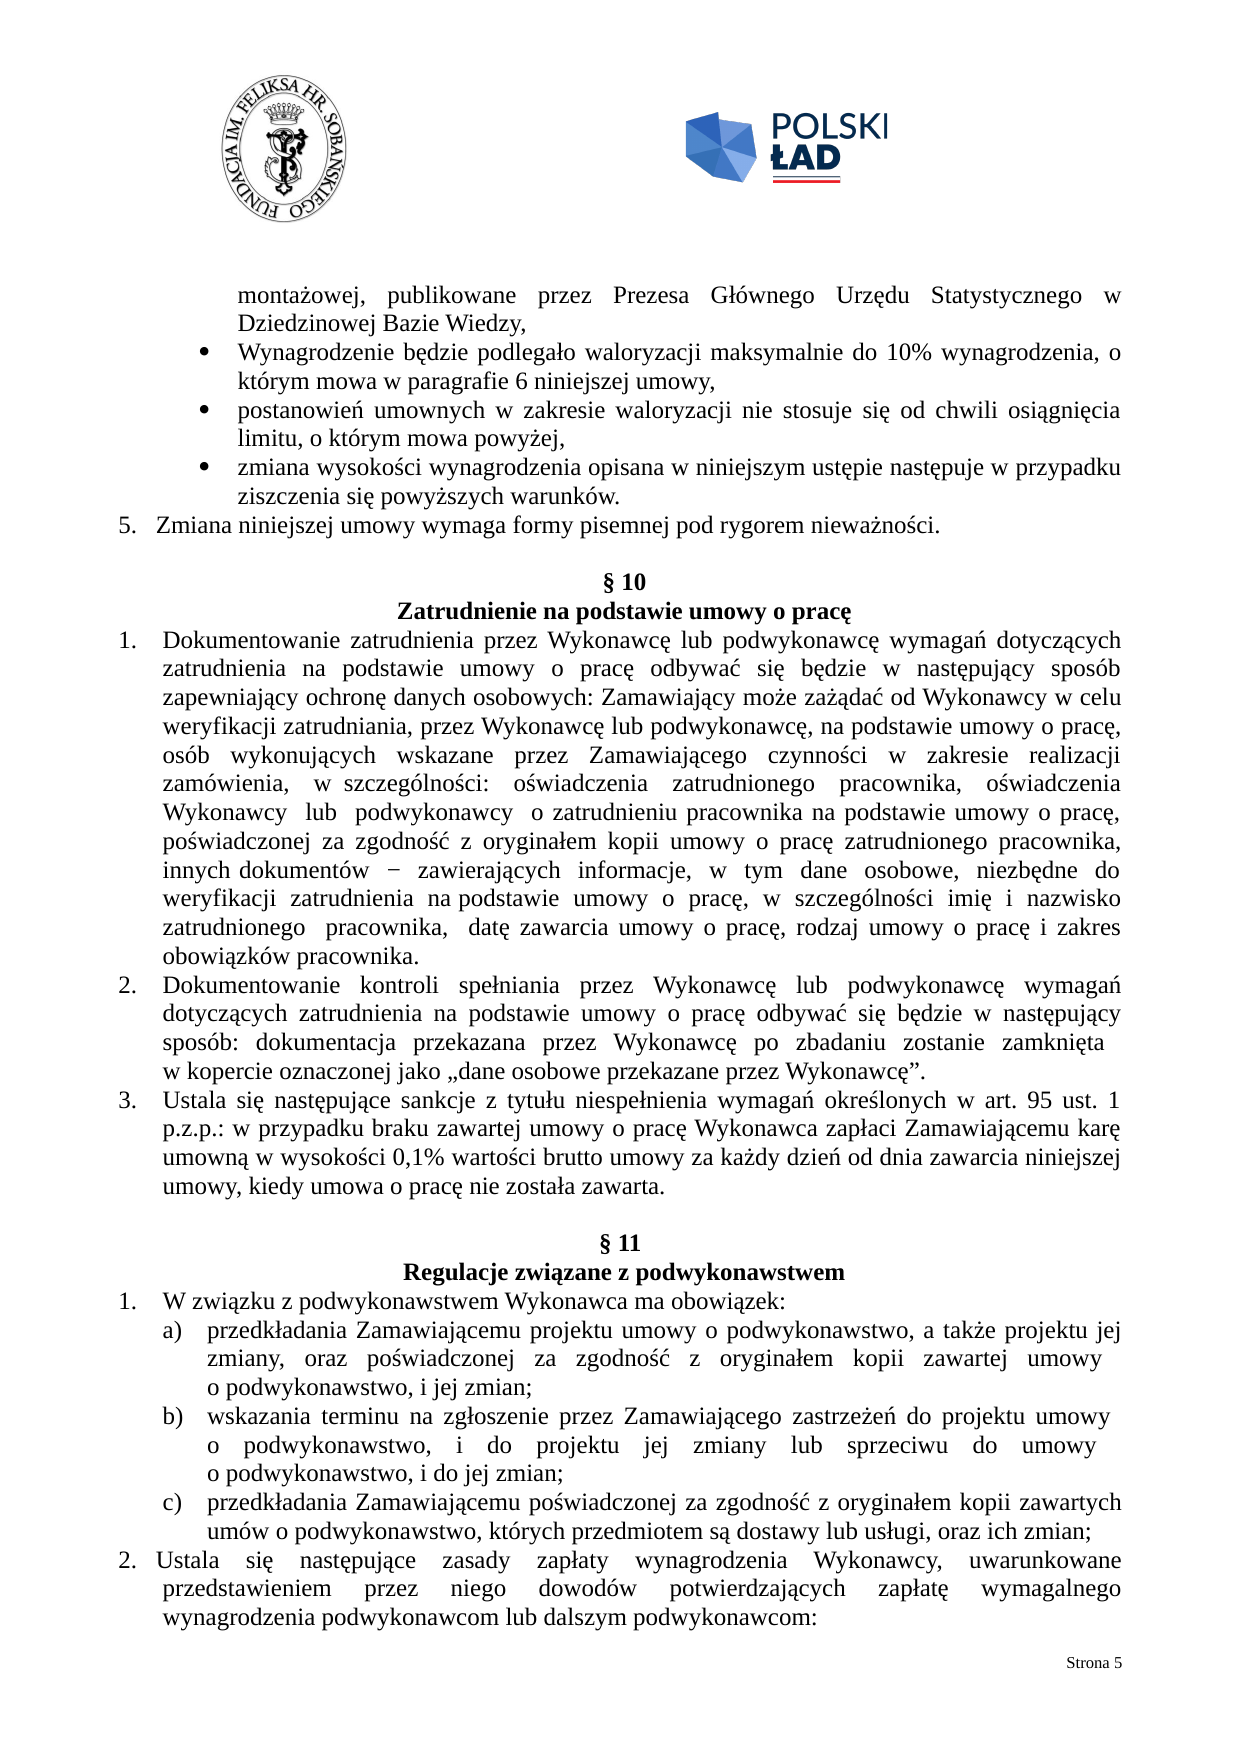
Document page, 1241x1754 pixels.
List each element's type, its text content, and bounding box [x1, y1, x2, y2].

list Wynagrodzenie będzie podlegało waloryzacji maksymalnie do 10% wynagrodzenia, o którym mowa w paragrafie 6 niniejszej umowy, [200, 337, 1122, 395]
text 1. W związku z podwykonawstwem Wykonawca ma obowiązek: [118, 1286, 1122, 1315]
list zmiana wysokości wynagrodzenia opisana w niniejszym ustępie następuje w przypadku ziszczenia się powyższych warunków. [200, 452, 1122, 510]
picture [218, 71, 350, 224]
text § 11 [118, 1228, 1122, 1257]
text c) przedkładania Zamawiającemu poświadczonej za zgodność z oryginałem kopii zawartych umów o podwykonawstwo, których przedmiotem są dostawy lub usługi, oraz ich zmian; [162, 1487, 1122, 1545]
text a) przedkładania Zamawiającemu projektu umowy o podwykonawstwo, a także projektu jej zmiany, oraz poświadczonej za zgodność z oryginałem kopii zawartej umowy o podwykonawstwo, i jej zmian; [162, 1315, 1122, 1401]
text Zatrudnienie na podstawie umowy o pracę [126, 596, 1122, 625]
text 2. Ustala się następujące zasady zapłaty wynagrodzenia Wykonawcy, uwarunkowane przedstawieniem przez niego dowodów potwierdzających zapłatę wymagalnego wynagrodzenia podwykonawcom lub dalszym podwykonawcom: [118, 1545, 1122, 1631]
text Regulacje związane z podwykonawstwem [126, 1257, 1122, 1286]
text § 10 [126, 567, 1122, 596]
text b) wskazania terminu na zgłoszenie przez Zamawiającego zastrzeżeń do projektu umowy o podwykonawstwo, i do projektu jej zmiany lub sprzeciwu do umowy o podwykonawstwo, i do jej zmian; [162, 1401, 1122, 1487]
text 5. Zmiana niniejszej umowy wymaga formy pisemnej pod rygorem nieważności. [118, 510, 1122, 538]
text 2. Dokumentowanie kontroli spełniania przez Wykonawcę lub podwykonawcę wymagań dotyczących zatrudnienia na podstawie umowy o pracę odbywać się będzie w następujący sposób: dokumentacja przekazana przez Wykonawcę po zbadaniu zostanie zamknięta w kopercie oznaczonej jako „dane osobowe przekazane przez Wykonawcę”. [118, 970, 1122, 1085]
text 1. Dokumentowanie zatrudnienia przez Wykonawcę lub podwykonawcę wymagań dotyczących zatrudnienia na podstawie umowy o pracę odbywać się będzie w następujący sposób zapewniający ochronę danych osobowych: Zamawiający może zażądać od Wykonawcy w celu weryfikacji zatrudniania, przez Wykonawcę lub podwykonawcę, na podstawie umowy o pracę, osób wykonujących wskazane przez Zamawiającego czynności w zakresie realizacji zamówienia, w szczególności: oświadczenia zatrudnionego pracownika, oświadczenia Wykonawcy lub podwykonawcy o zatrudnieniu pracownika na podstawie umowy o pracę, poświadczonej za zgodność z oryginałem kopii umowy o pracę zatrudnionego pracownika, innych dokumentów − zawierających informacje, w tym dane osobowe, niezbędne do weryfikacji zatrudnienia na podstawie umowy o pracę, w szczególności imię i nazwisko zatrudnionego pracownika, datę zawarcia umowy o pracę, rodzaj umowy o pracę i zakres obowiązków pracownika. [118, 625, 1122, 970]
list postanowień umownych w zakresie waloryzacji nie stosuje się od chwili osiągnięcia limitu, o którym mowa powyżej, [200, 395, 1122, 452]
picture [685, 112, 888, 183]
text 3. Ustala się następujące sankcje z tytułu niespełnienia wymagań określonych w art. 95 ust. 1 p.z.p.: w przypadku braku zawartej umowy o pracę Wykonawca zapłaci Zamawiającemu karę umowną w wysokości 0,1% wartości brutto umowy za każdy dzień od dnia zawarcia niniejszej umowy, kiedy umowa o pracę nie została zawarta. [118, 1085, 1122, 1200]
